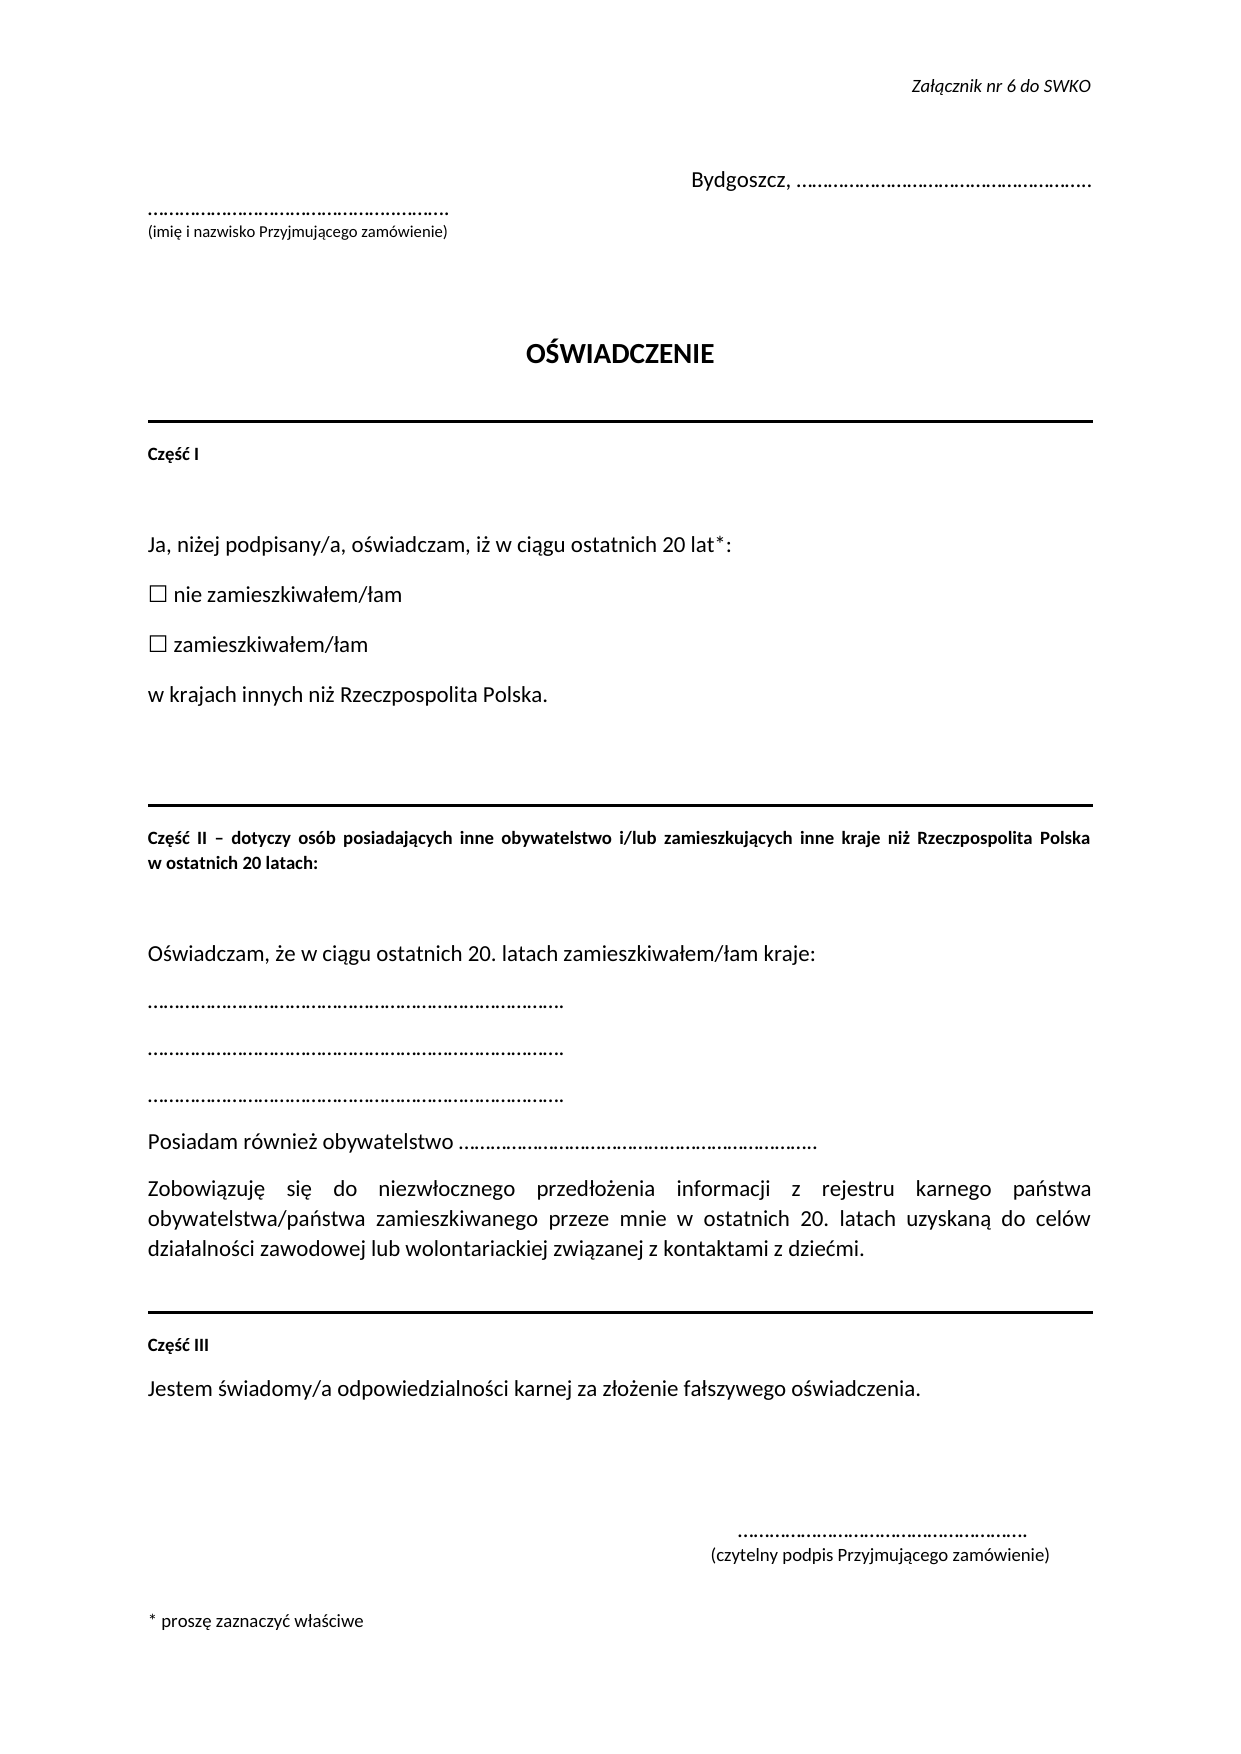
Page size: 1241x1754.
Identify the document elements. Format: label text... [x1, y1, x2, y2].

text Jestem świadomy/a odpowiedzialności karnej za złożenie fałszywego oświadczenia. [148, 1374, 1093, 1402]
text zamieszkiwałem/łam [148, 628, 1093, 659]
text Bydgoszcz, ……………………………………………….. [148, 165, 1093, 193]
text Część II – dotyczy osób posiadających inne obywatelstwo i/lub zamieszkujących inne kraje niż Rzeczpospolita Polska w ostatnich 20 latach: [148, 826, 1093, 874]
text (imię i nazwisko Przyjmującego zamówienie) [148, 221, 1093, 241]
text (czytelny podpis Przyjmującego zamówienie) [148, 1543, 1093, 1566]
text w krajach innych niż Rzeczpospolita Polska. [148, 681, 1093, 708]
text ……………………………………………………………………. [148, 986, 1093, 1014]
text Oświadczam, że w ciągu ostatnich 20. latach zamieszkiwałem/łam kraje: [148, 939, 1093, 967]
text ………………………………………..………. [148, 193, 1093, 221]
text Część III [148, 1333, 1093, 1356]
text ……………………………………………………………………. [148, 1033, 1093, 1061]
text ……………………………………………………………………. [148, 1080, 1093, 1108]
text Część I [148, 442, 1093, 465]
text Posiadam również obywatelstwo ………………………………………………………….. [148, 1127, 1093, 1155]
text ………………………………………………. [148, 1515, 1093, 1543]
text nie zamieszkiwałem/łam [148, 577, 1093, 609]
text Ja, niżej podpisany/a, oświadczam, iż w ciągu ostatnich 20 lat*: [148, 531, 1093, 559]
text Zobowiązuję się do niezwłocznego przedłożenia informacji z rejestru karnego państwa obywatelstwa/państwa zamieszkiwanego przeze mnie w ostatnich 20. latach uzyskaną do celów działalności zawodowej lub wolontariackiej związanej z kontaktami z dziećmi. [148, 1174, 1093, 1262]
text OŚWIADCZENIE [148, 335, 1093, 371]
